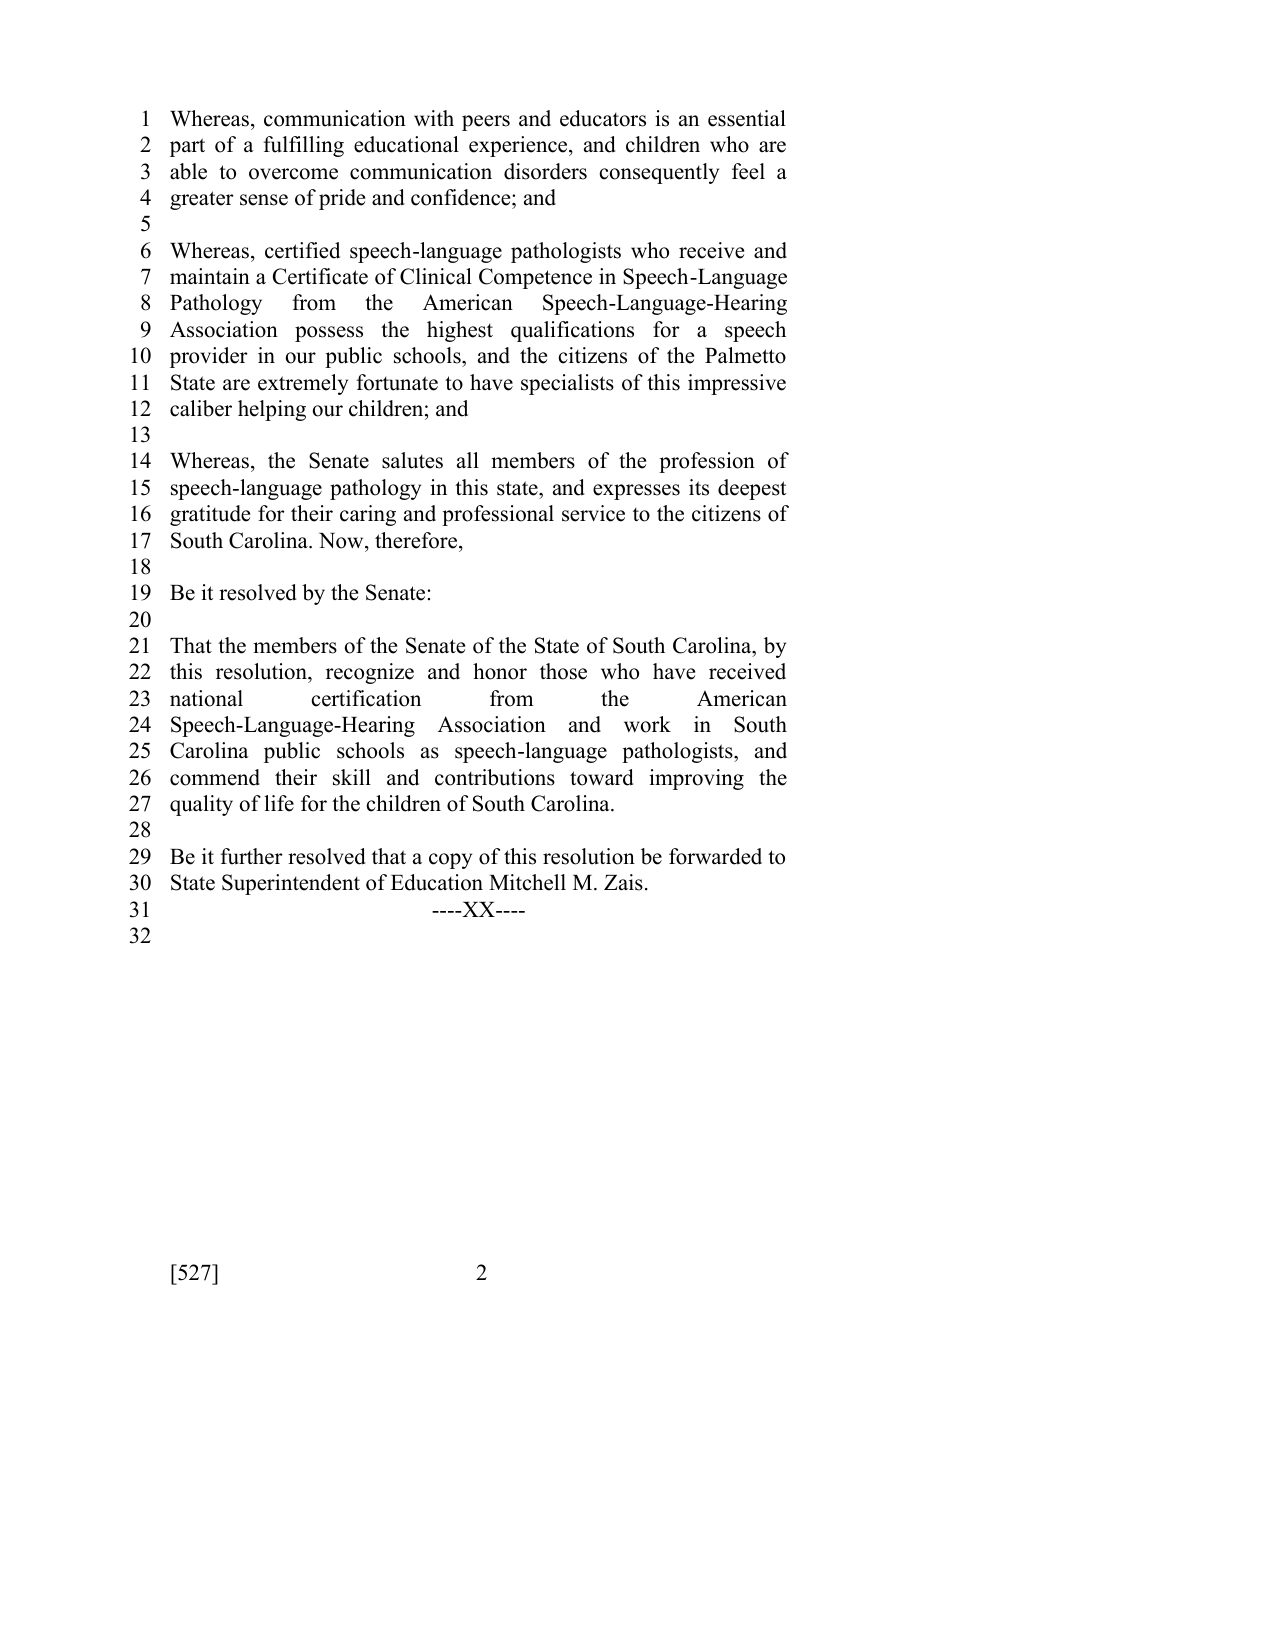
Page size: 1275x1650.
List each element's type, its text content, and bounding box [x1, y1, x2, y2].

text Be it resolved by the Senate: [169, 579, 787, 606]
text Whereas, the Senate salutes all members of the profession of speech-language pathology in this state, and expresses its deepest gratitude for their caring and professional service to the citizens of South Carolina. Now, therefore, [169, 448, 787, 553]
text Whereas, certified speech-language pathologists who receive and maintain a Certificate of Clinical Competence in Speech-Language Pathology from the American Speech-Language-Hearing Association possess the highest qualifications for a speech provider in our public schools, and the citizens of the Palmetto State are extremely fortunate to have specialists of this impressive caliber helping our children; and [169, 237, 787, 421]
text Whereas, communication with peers and educators is an essential part of a fulfilling educational experience, and children who are able to overcome communication disorders consequently feel a greater sense of pride and confidence; and [169, 105, 787, 210]
text Be it further resolved that a copy of this resolution be forwarded to State Superintendent of Education Mitchell M. Zais. [169, 843, 787, 896]
text That the members of the Senate of the State of South Carolina, by this resolution, recognize and honor those who have received national certification from the American Speech-Language-Hearing Association and work in South Carolina public schools as speech-language pathologists, and commend their skill and contributions toward improving the quality of life for the children of South Carolina. [169, 632, 787, 817]
text ----XX---- [169, 896, 787, 922]
